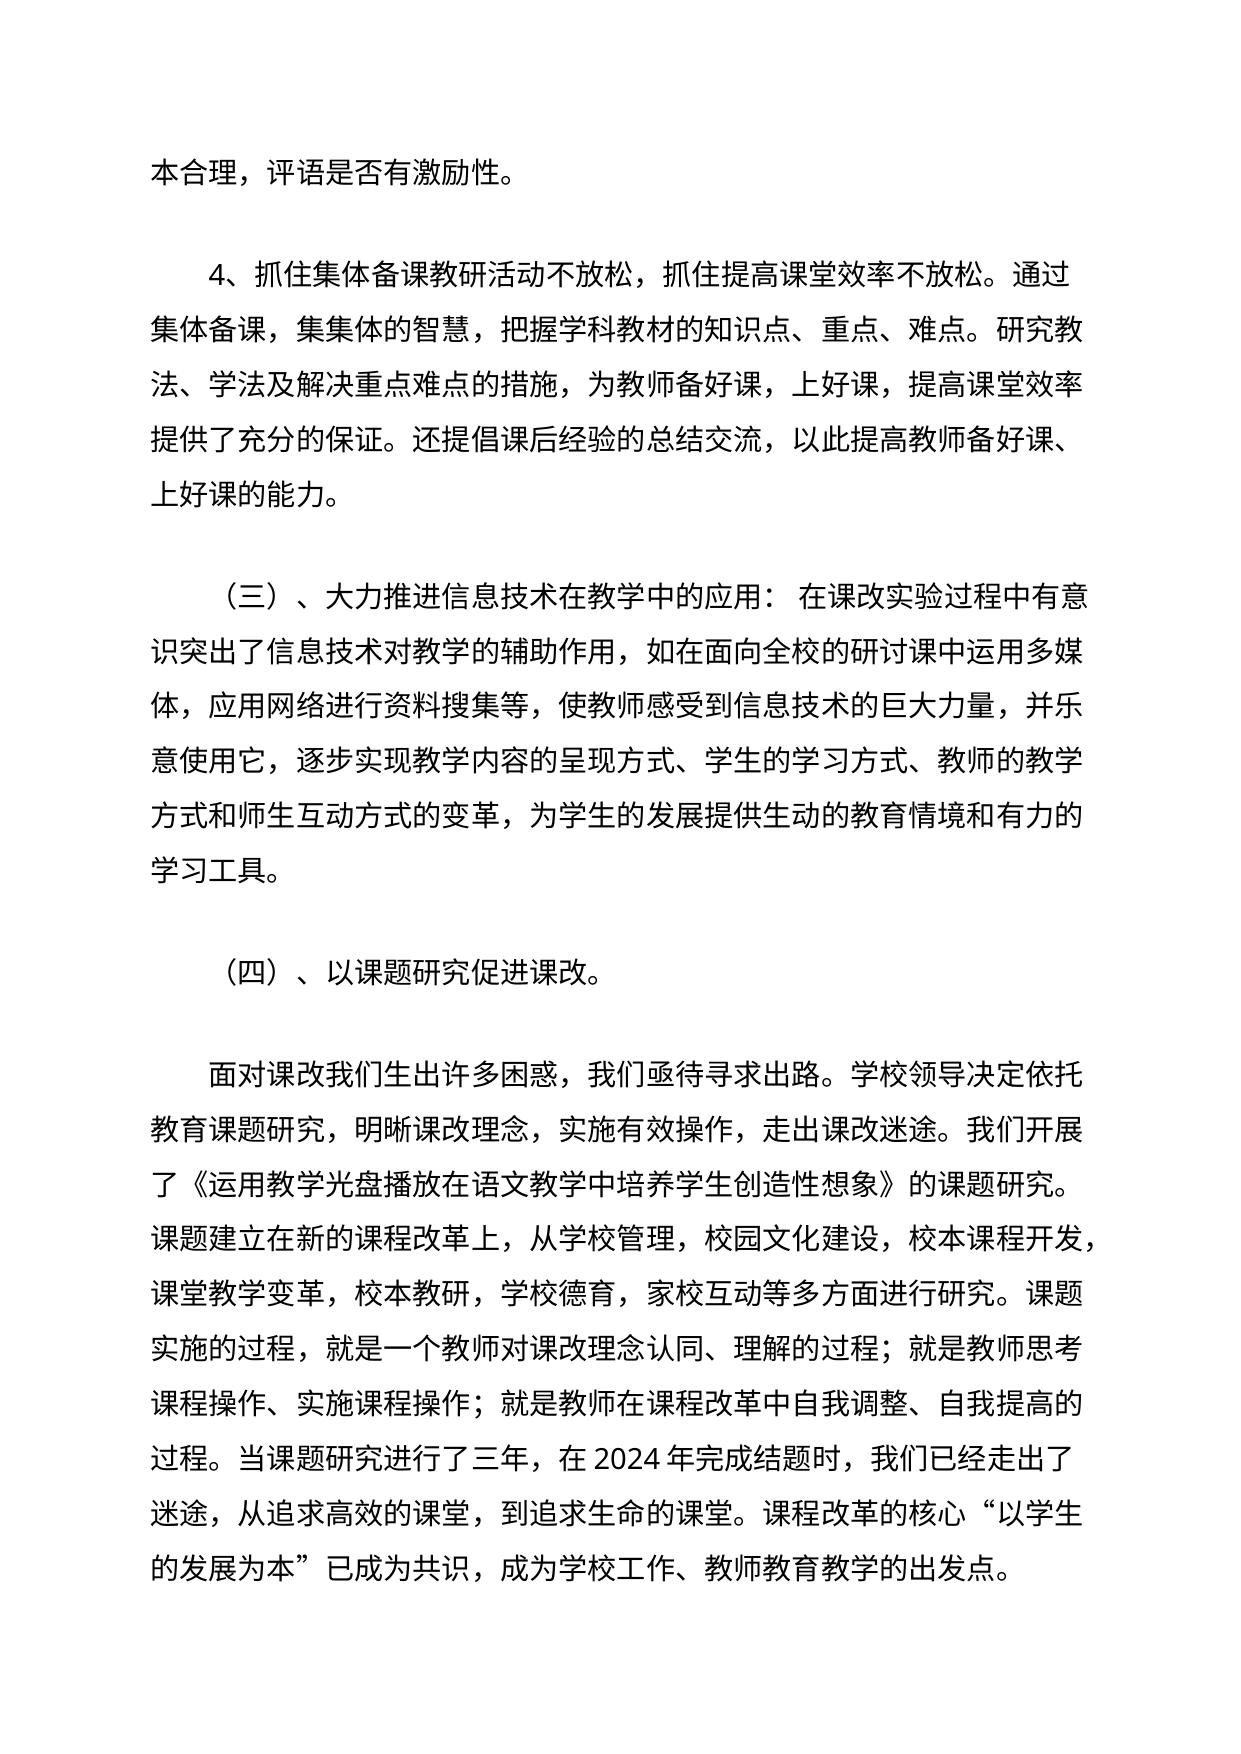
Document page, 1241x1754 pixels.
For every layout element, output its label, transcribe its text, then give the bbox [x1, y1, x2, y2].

text 4、抓住集体备课教研活动不放松，抓住提高课堂效率不放松。通过集体备课，集集体的智慧，把握学科教材的知识点、重点、难点。研究教法、学法及解决重点难点的措施，为教师备好课，上好课，提高课堂效率提供了充分的保证。还提倡课后经验的总结交流，以此提高教师备好课、上好课的能力。 [150, 252, 1090, 514]
text 面对课改我们生出许多困惑，我们亟待寻求出路。学校领导决定依托教育课题研究，明晰课改理念，实施有效操作，走出课改迷途。我们开展了《运用教学光盘播放在语文教学中培养学生创造性想象》的课题研究。课题建立在新的课程改革上，从学校管理，校园文化建设，校本课程开发，课堂教学变革，校本教研，学校德育，家校互动等多方面进行研究。课题实施的过程，就是一个教师对课改理念认同、理解的过程；就是教师思考课程操作、实施课程操作；就是教师在课程改革中自我调整、自我提高的过程。当课题研究进行了三年，在2024年完成结题时，我们已经走出了迷途，从追求高效的课堂，到追求生命的课堂。课程改革的核心“以学生的发展为本”已成为共识，成为学校工作、教师教育教学的出发点。 [150, 1051, 1090, 1588]
text （四）、以课题研究促进课改。 [150, 949, 1090, 992]
text （三）、大力推进信息技术在教学中的应用： 在课改实验过程中有意识突出了信息技术对教学的辅助作用，如在面向全校的研讨课中运用多媒体，应用网络进行资料搜集等，使教师感受到信息技术的巨大力量，并乐意使用它，逐步实现教学内容的呈现方式、学生的学习方式、教师的教学方式和师生互动方式的变革，为学生的发展提供生动的教育情境和有力的学习工具。 [150, 573, 1090, 890]
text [150, 150, 1090, 192]
